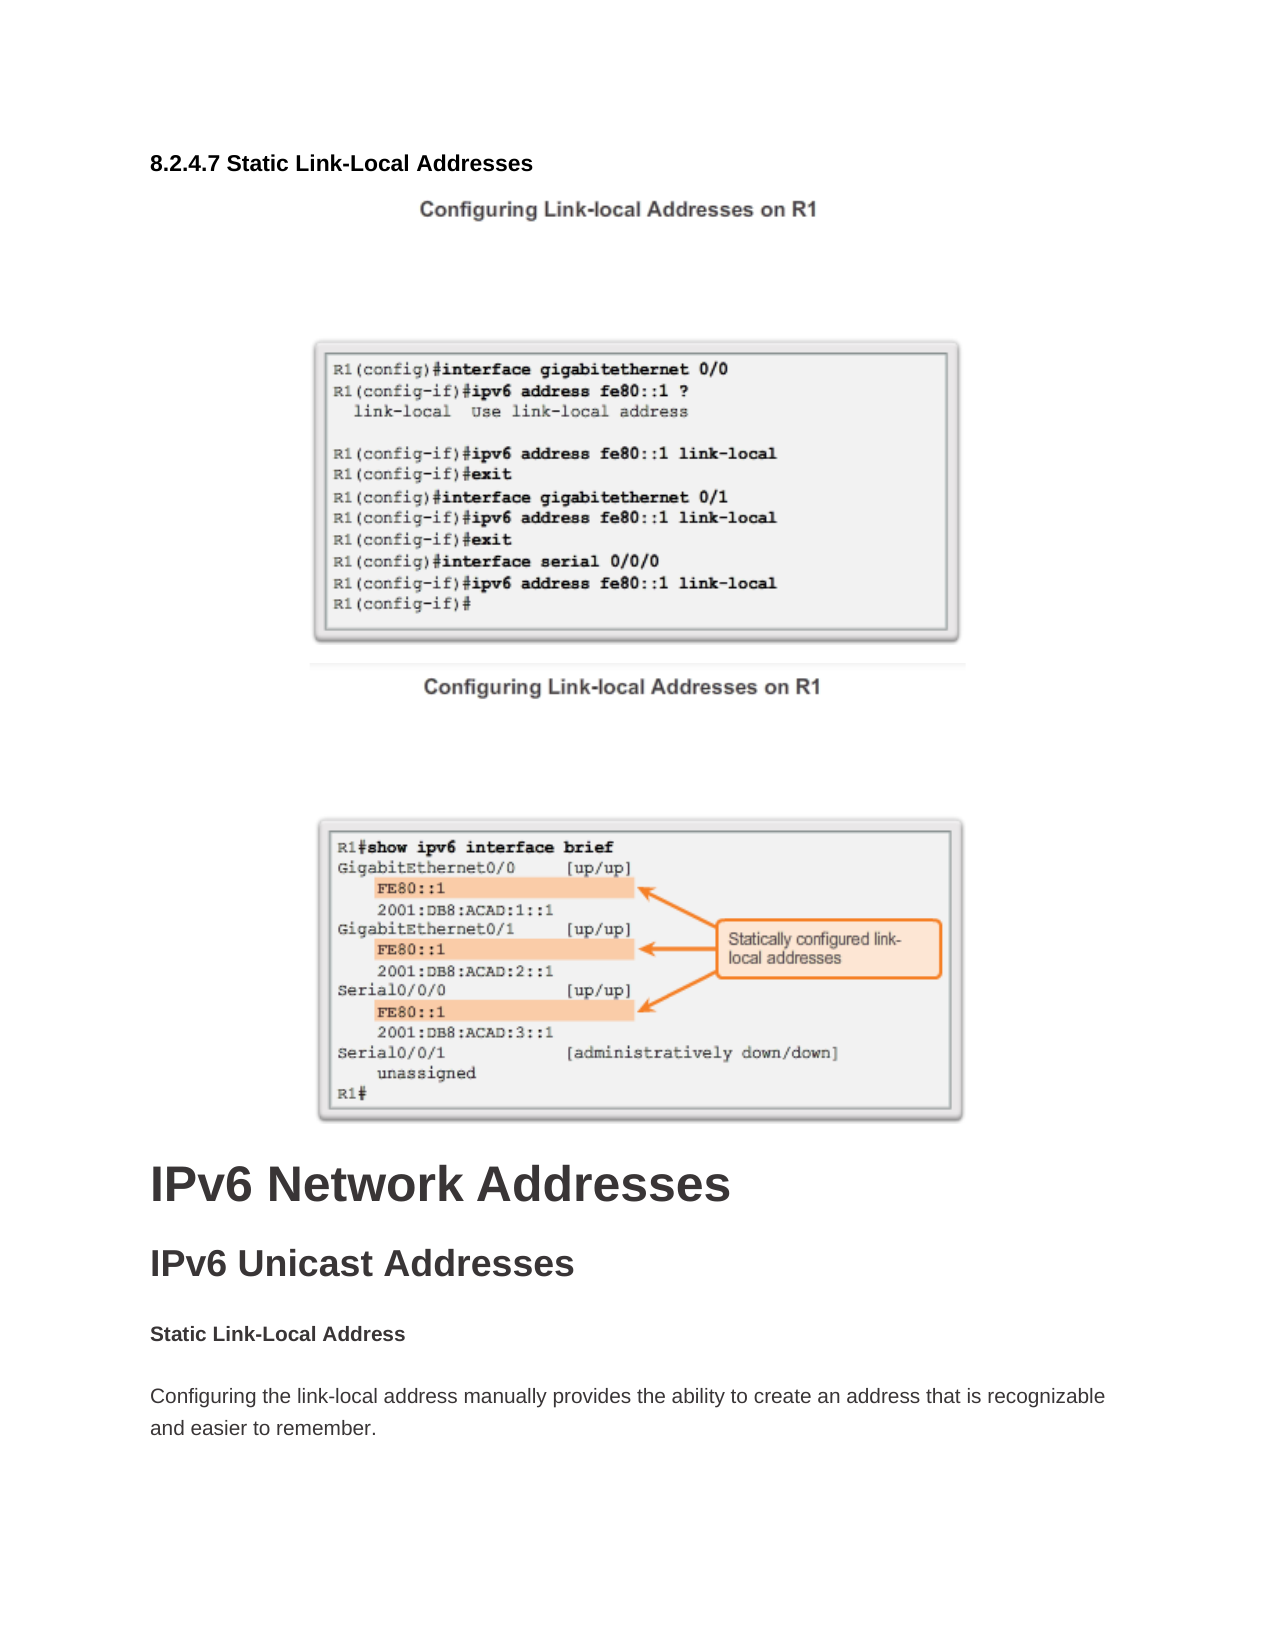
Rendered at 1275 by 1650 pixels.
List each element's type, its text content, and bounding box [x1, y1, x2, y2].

text 8.2.4.7 Static Link-Local Addresses [150, 150, 1125, 176]
picture [308, 195, 967, 645]
text Configuring the link-local address manually provides the ability to create an address that is recognizable and easier to remember. [150, 1375, 1125, 1440]
picture [309, 663, 966, 1124]
subtitle IPv6 Network Addresses [150, 1154, 1125, 1212]
text Static Link-Local Address [150, 1313, 1125, 1346]
subtitle IPv6 Unicast Addresses [150, 1241, 1125, 1284]
